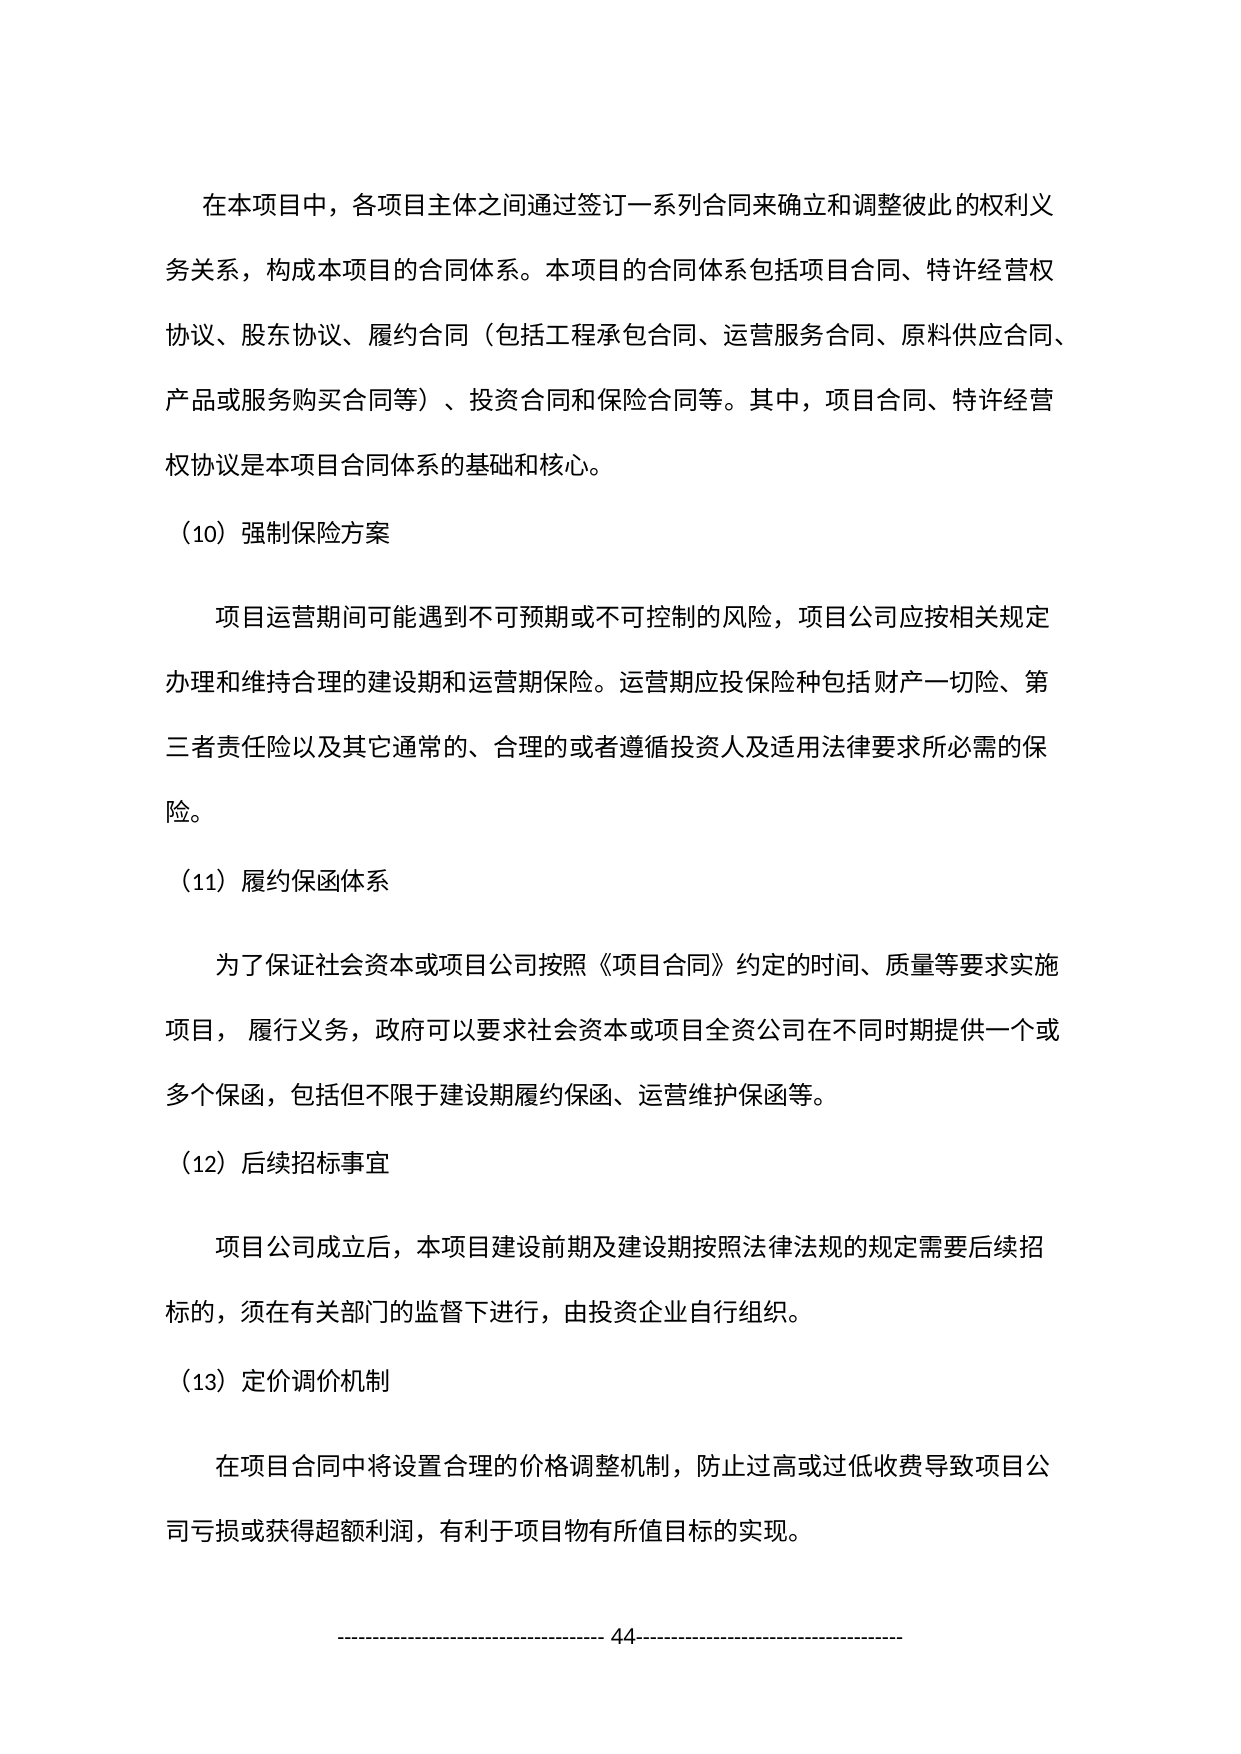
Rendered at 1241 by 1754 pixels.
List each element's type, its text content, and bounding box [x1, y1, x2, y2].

text （13）定价调价机制 [166, 1347, 1075, 1412]
text 在本项目中，各项目主体之间通过签订一系列合同来确立和调整彼此的权利义务关系，构成本项目的合同体系。本项目的合同体系包括项目合同、特许经营权协议、股东协议、履约合同（包括工程承包合同、运营服务合同、原料供应合同、产品或服务购买合同等）、投资合同和保险合同等。其中，项目合同、特许经营权协议是本项目合同体系的基础和核心。 [165, 171, 1054, 496]
text 项目公司成立后，本项目建设前期及建设期按照法律法规的规定需要后续招标的，须在有关部门的监督下进行，由投资企业自行组织。 [166, 1213, 1044, 1343]
text 在项目合同中将设置合理的价格调整机制，防止过高或过低收费导致项目公司亏损或获得超额利润，有利于项目物有所值目标的实现。 [166, 1432, 1050, 1562]
text 为了保证社会资本或项目公司按照《项目合同》约定的时间、质量等要求实施项目， 履行义务，政府可以要求社会资本或项目全资公司在不同时期提供一个或多个保函，包括但不限于建设期履约保函、运营维护保函等。 [166, 931, 1061, 1126]
text （11）履约保函体系 [166, 847, 1075, 912]
text （10）强制保险方案 [166, 499, 1075, 564]
text 项目运营期间可能遇到不可预期或不可控制的风险，项目公司应按相关规定办理和维持合理的建设期和运营期保险。运营期应投保险种包括财产一切险、第三者责任险以及其它通常的、合理的或者遵循投资人及适用法律要求所必需的保险。 [166, 583, 1050, 843]
text （12）后续招标事宜 [166, 1129, 1075, 1194]
